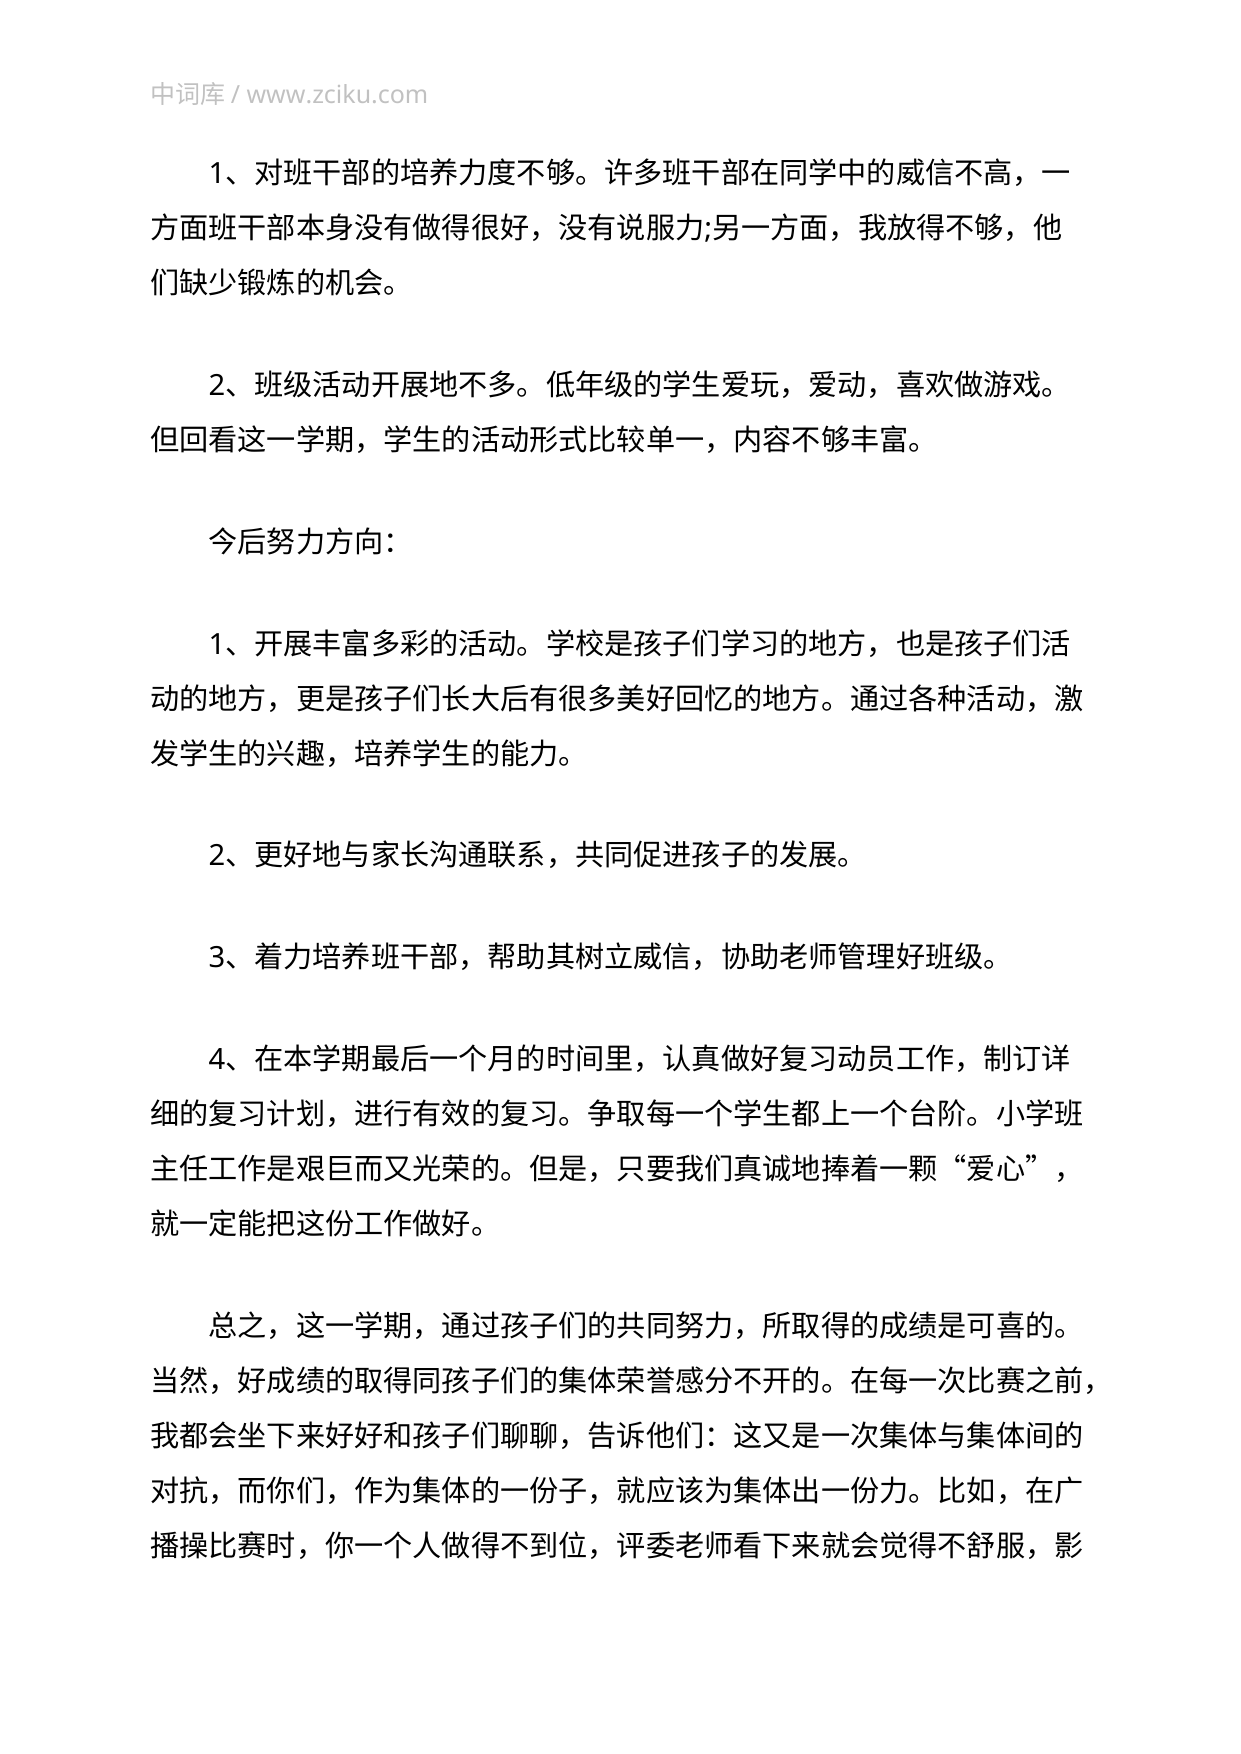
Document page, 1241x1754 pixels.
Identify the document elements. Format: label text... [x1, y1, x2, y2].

text 2、更好地与家长沟通联系，共同促进孩子的发展。 [150, 832, 1090, 874]
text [150, 1302, 1090, 1564]
text 1、对班干部的培养力度不够。许多班干部在同学中的威信不高，一方面班干部本身没有做得很好，没有说服力;另一方面，我放得不够，他们缺少锻炼的机会。 [150, 150, 1090, 302]
text 4、在本学期最后一个月的时间里，认真做好复习动员工作，制订详细的复习计划，进行有效的复习。争取每一个学生都上一个台阶。小学班主任工作是艰巨而又光荣的。但是，只要我们真诚地捧着一颗“爱心”，就一定能把这份工作做好。 [150, 1036, 1090, 1243]
text 1、开展丰富多彩的活动。学校是孩子们学习的地方，也是孩子们活动的地方，更是孩子们长大后有很多美好回忆的地方。通过各种活动，激发学生的兴趣，培养学生的能力。 [150, 620, 1090, 772]
text 今后努力方向： [150, 518, 1090, 561]
text 2、班级活动开展地不多。低年级的学生爱玩，爱动，喜欢做游戏。但回看这一学期，学生的活动形式比较单一，内容不够丰富。 [150, 362, 1090, 459]
text 3、着力培养班干部，帮助其树立威信，协助老师管理好班级。 [150, 934, 1090, 976]
